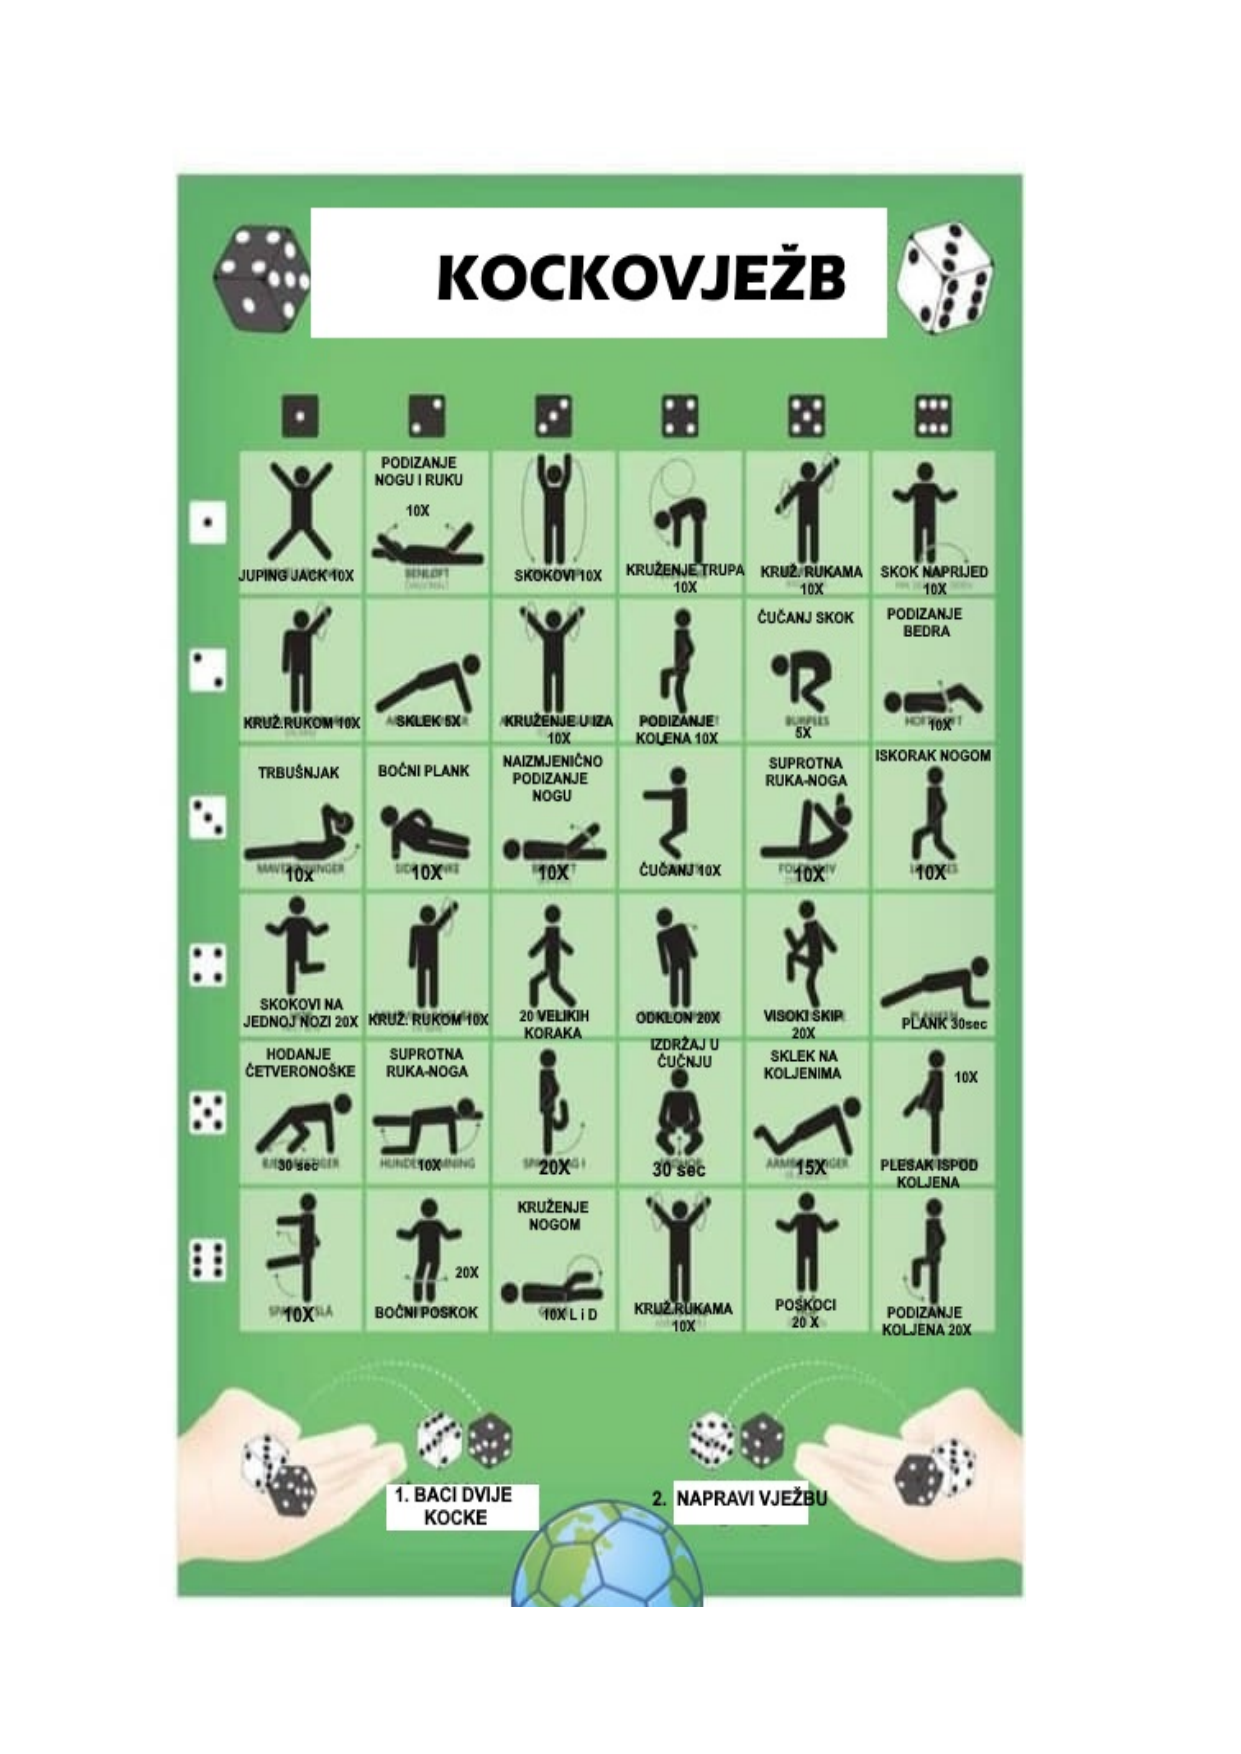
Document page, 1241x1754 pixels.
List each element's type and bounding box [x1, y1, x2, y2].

picture [147, 147, 1027, 1607]
